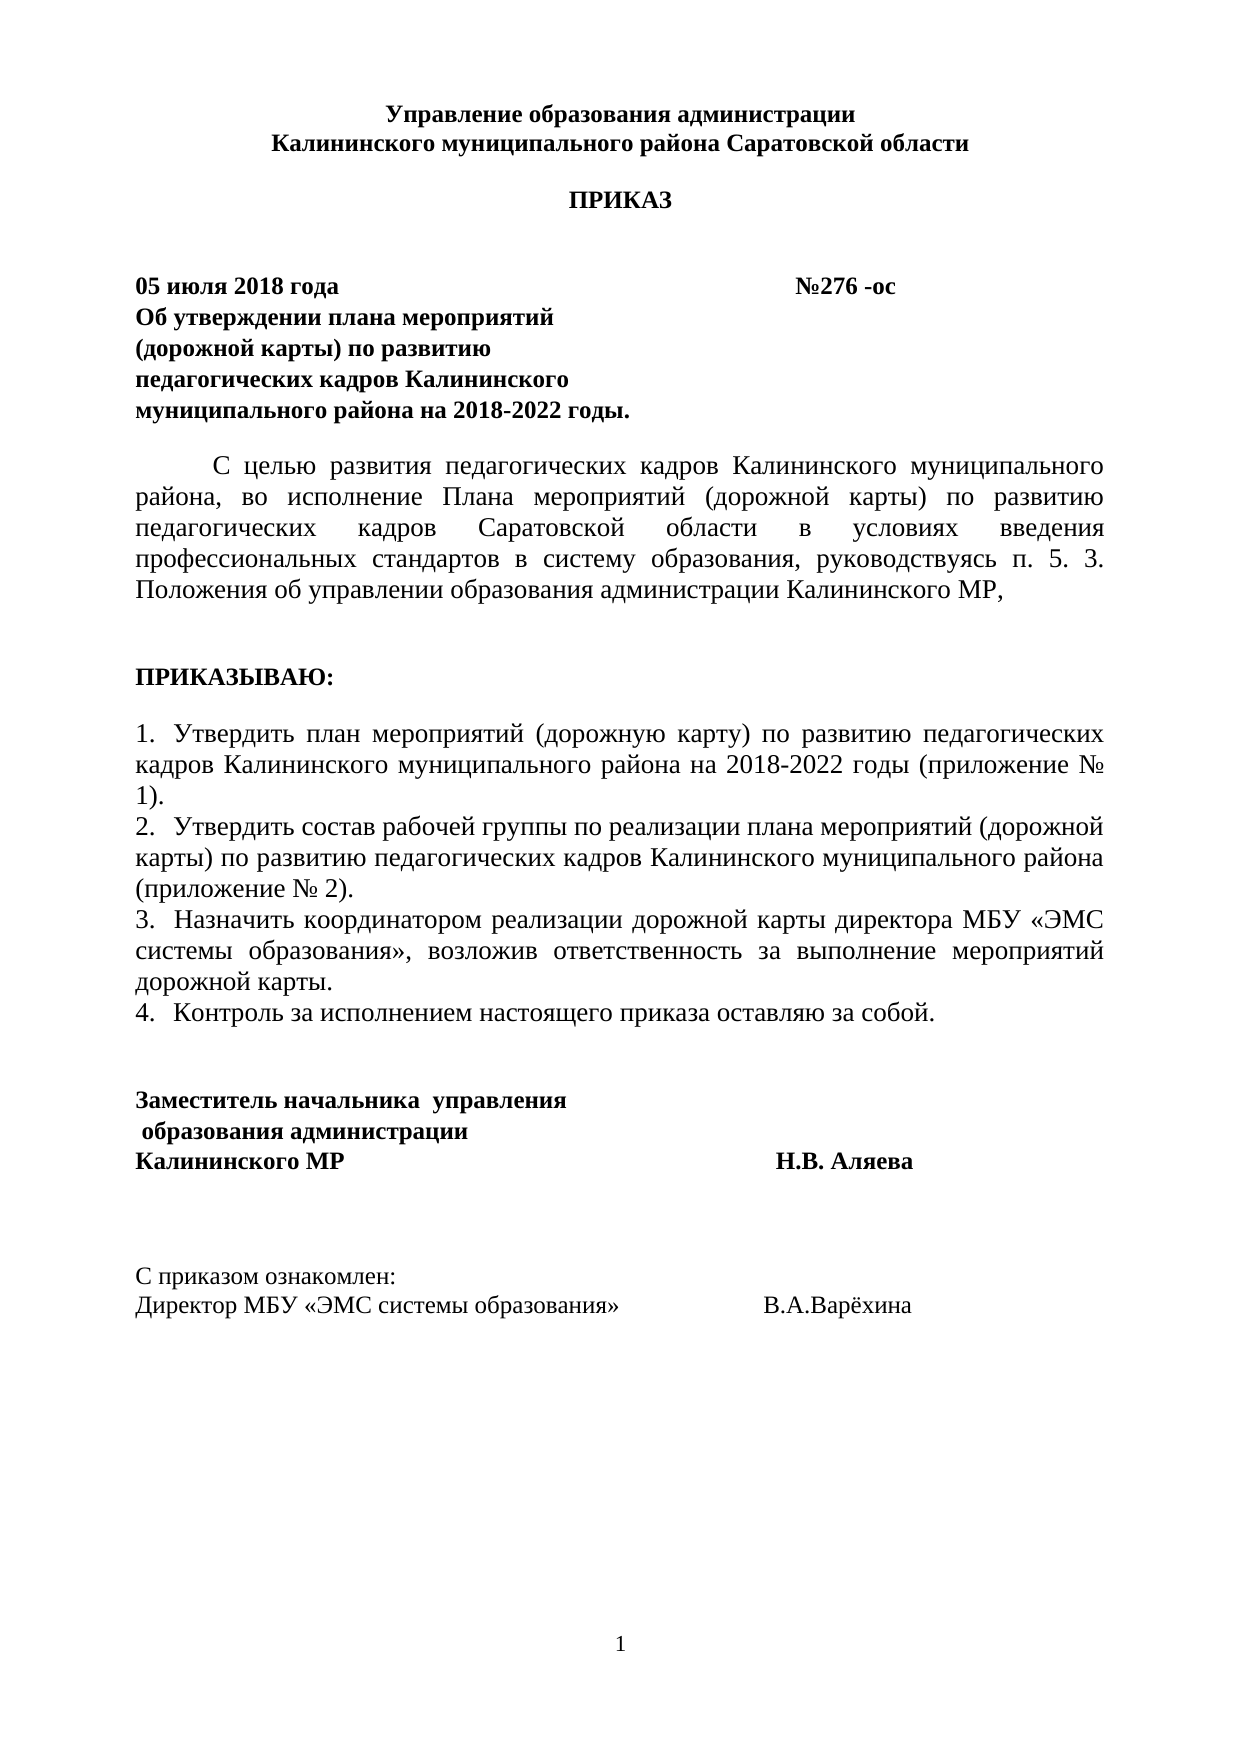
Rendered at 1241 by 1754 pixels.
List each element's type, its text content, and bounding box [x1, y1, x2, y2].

list Утвердить состав рабочей группы по реализации плана мероприятий (дорожной карты) по развитию педагогических кадров Калининского муниципального района (приложение № 2). [135, 810, 1105, 903]
text ПРИКАЗЫВАЮ: [135, 666, 1105, 691]
list Утвердить план мероприятий (дорожную карту) по развитию педагогических кадров Калининского муниципального района на 2018-2022 годы (приложение № 1). [135, 717, 1105, 810]
text С целью развития педагогических кадров Калининского муниципального района, во исполнение Плана мероприятий (дорожной карты) по развитию педагогических кадров Саратовской области в условиях введения профессиональных стандартов в систему образования, руководствуясь п. 5. 3. Положения об управлении образования администрации Калининского МР, [135, 449, 1105, 604]
text Об утверждении плана мероприятий (дорожной карты) по развитию педагогических кадров Калининского муниципального района на 2018-2022 годы. [135, 300, 666, 424]
list Контроль за исполнением настоящего приказа оставляю за собой. [135, 997, 1105, 1028]
list Назначить координатором реализации дорожной карты директора МБУ «ЭМС системы образования», возложив ответственность за выполнение мероприятий дорожной карты. [135, 903, 1105, 997]
text Калининского муниципального района Саратовской области [135, 128, 1105, 156]
text Управление образования администрации [135, 99, 1105, 128]
text 05 июля 2018 года №276 -ос [135, 271, 1105, 300]
text С приказом ознакомлен: [135, 1261, 1105, 1290]
text образования администрации [135, 1115, 1105, 1146]
text ПРИКАЗ [135, 185, 1105, 214]
text Калининского МР Н.В. Аляева [135, 1146, 1105, 1175]
text Директор МБУ «ЭМС системы образования» В.А.Варёхина [135, 1290, 1105, 1318]
text Заместитель начальника управления [135, 1084, 1105, 1115]
